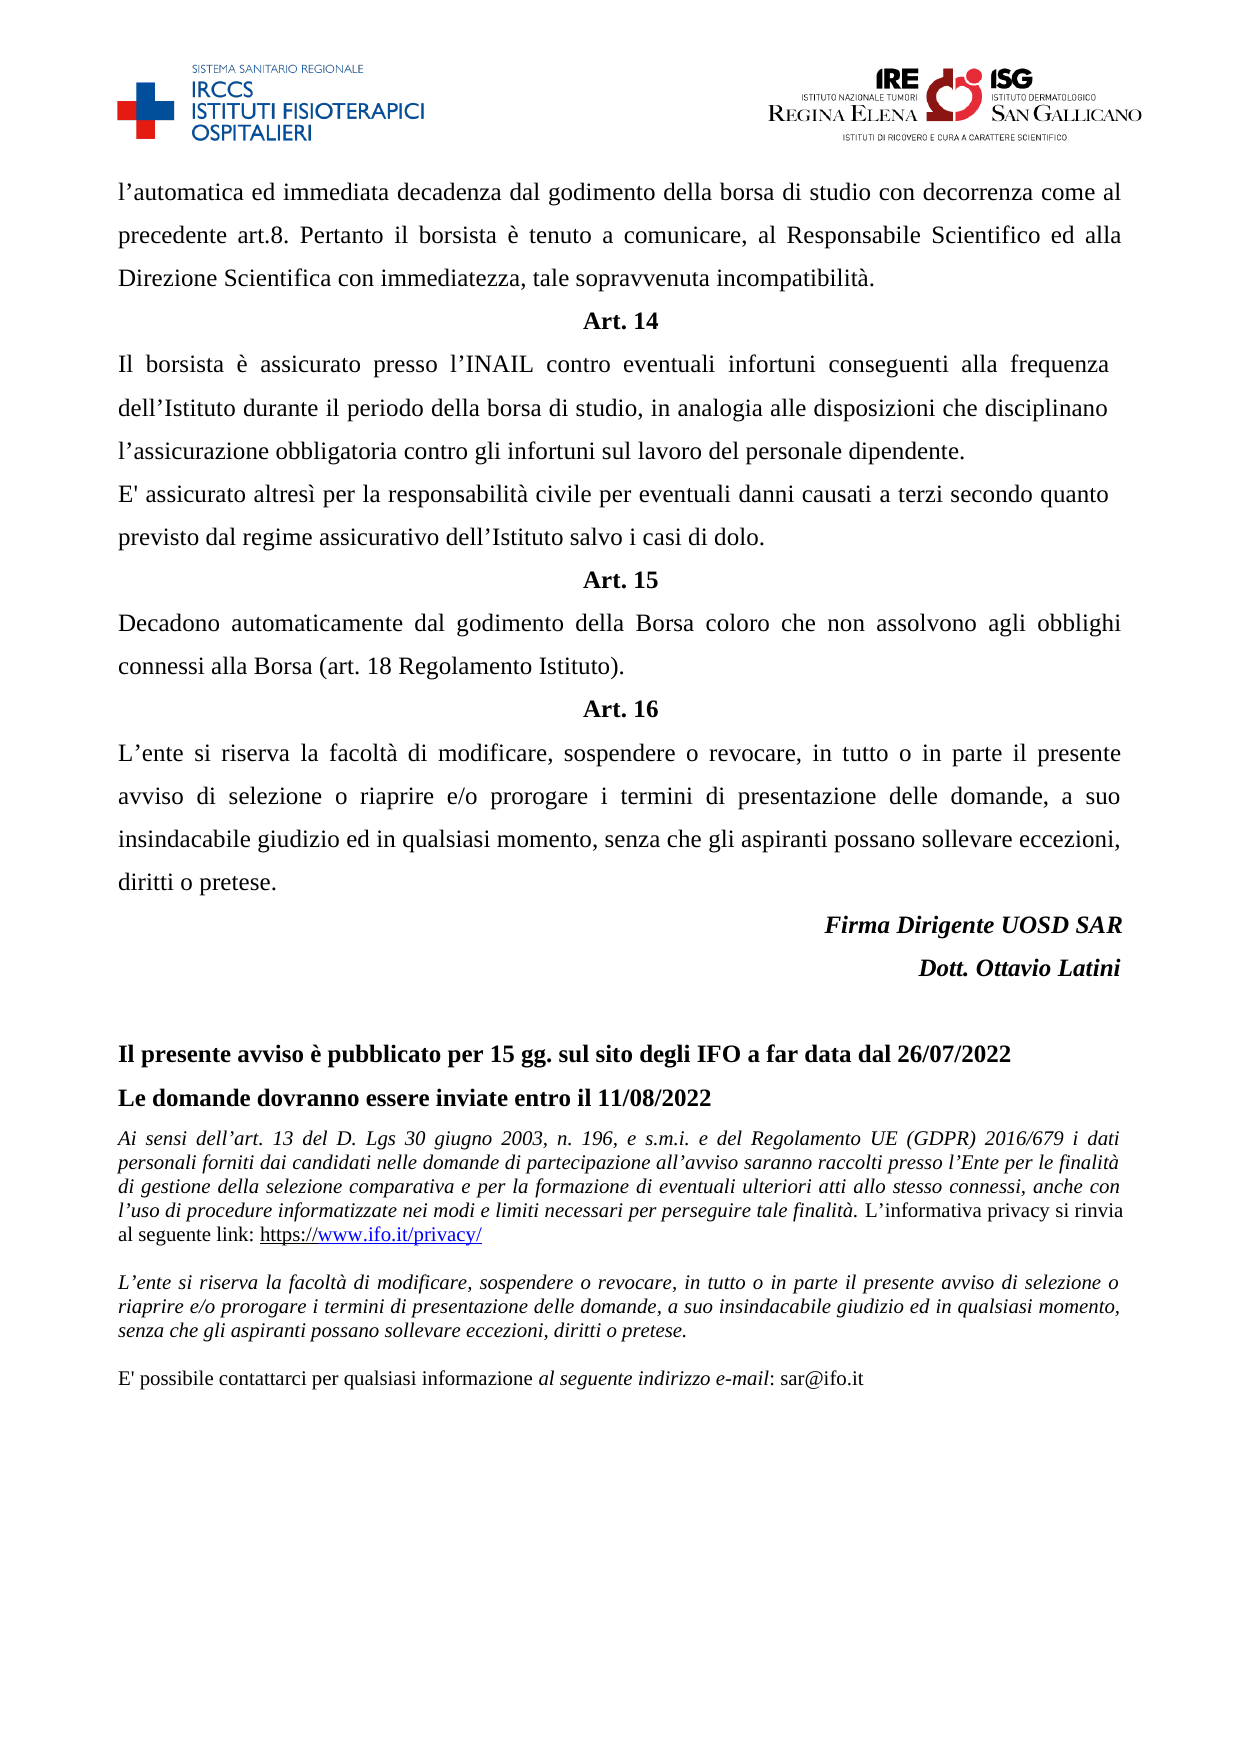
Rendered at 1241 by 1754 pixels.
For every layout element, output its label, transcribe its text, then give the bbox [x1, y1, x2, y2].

text Dott. Ottavio Latini [118, 953, 1123, 982]
text Art. 14 [118, 306, 1123, 335]
text Ai sensi dell’art. 13 del D. Lgs 30 giugno 2003, n. 196, e s.m.i. e del Regolamento UE (GDPR) 2016/679 i dati personali forniti dai candidati nelle domande di partecipazione all’avviso saranno raccolti presso l’Ente per le finalità di gestione della selezione comparativa e per la formazione di eventuali ulteriori atti allo stesso connessi, anche con l’uso di procedure informatizzate nei modi e limiti necessari per perseguire tale finalità. L’informativa privacy si rinvia al seguente link: https://www.ifo.it/privacy/ [118, 1126, 1123, 1246]
text L’ente si riserva la facoltà di modificare, sospendere o revocare, in tutto o in parte il presente avviso di selezione o riaprire e/o prorogare i termini di presentazione delle domande, a suo insindacabile giudizio ed in qualsiasi momento, senza che gli aspiranti possano sollevare eccezioni, diritti o pretese. [118, 1270, 1123, 1342]
text Art. 16 [118, 694, 1123, 723]
text Le domande dovranno essere inviate entro il 11/08/2022 [118, 1083, 1123, 1111]
text Decadono automaticamente dal godimento della Borsa coloro che non assolvono agli obblighi connessi alla Borsa (art. 18 Regolamento Istituto). [118, 608, 1123, 680]
picture [725, 41, 1193, 163]
text Firma Dirigente UOSD SAR [118, 910, 1123, 939]
text Il presente avviso è pubblicato per 15 gg. sul sito degli IFO a far data dal 26/07/2022 [118, 1039, 1123, 1068]
picture [106, 52, 435, 148]
text E' assicurato altresì per la responsabilità civile per eventuali danni causati a terzi secondo quanto previsto dal regime assicurativo dell’Istituto salvo i casi di dolo. [118, 479, 1111, 551]
text Il borsista è assicurato presso l’INAIL contro eventuali infortuni conseguenti alla frequenza dell’Istituto durante il periodo della borsa di studio, in analogia alle disposizioni che disciplinano l’assicurazione obbligatoria contro gli infortuni sul lavoro del personale dipendente. [118, 349, 1111, 464]
text E' possibile contattarci per qualsiasi informazione al seguente indirizzo e-mail: sar@ifo.it [118, 1366, 1123, 1390]
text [118, 114, 1123, 292]
text Art. 15 [118, 565, 1123, 594]
text L’ente si riserva la facoltà di modificare, sospendere o revocare, in tutto o in parte il presente avviso di selezione o riaprire e/o prorogare i termini di presentazione delle domande, a suo insindacabile giudizio ed in qualsiasi momento, senza che gli aspiranti possano sollevare eccezioni, diritti o pretese. [118, 738, 1123, 896]
